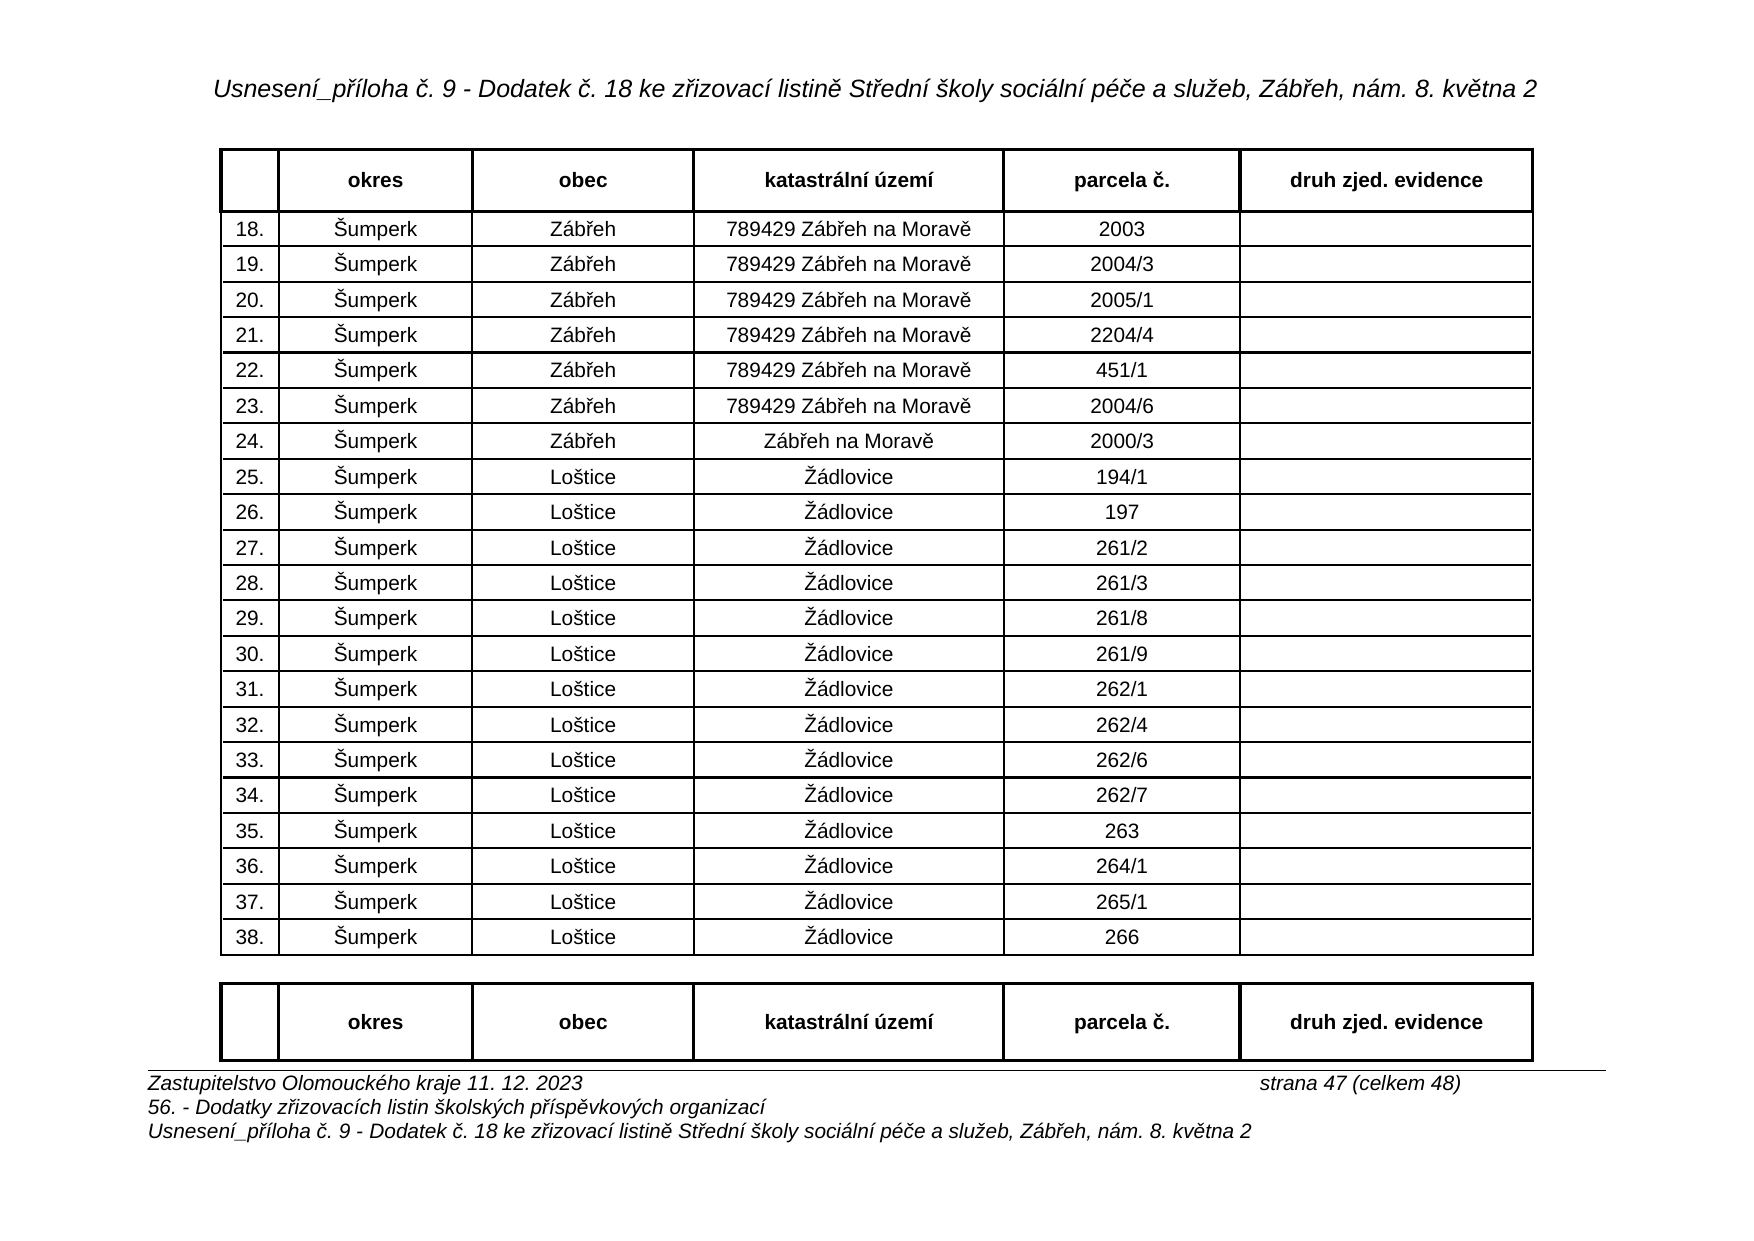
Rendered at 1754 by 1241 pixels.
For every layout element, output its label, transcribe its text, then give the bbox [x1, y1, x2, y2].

table_cell Žádlovice [695, 460, 1003, 493]
table_header katastrální území [695, 985, 1002, 1059]
table_header okres [280, 151, 471, 210]
table_cell Šumperk [280, 389, 471, 422]
table_cell Šumperk [280, 601, 471, 635]
table_cell Žádlovice [695, 814, 1003, 847]
table_cell 262/6 [1005, 743, 1239, 776]
table_cell Žádlovice [695, 779, 1003, 812]
table_cell [1241, 493, 1532, 528]
table_header druh zjed. evidence [1242, 985, 1531, 1059]
table_cell Loštice [473, 637, 693, 670]
table_cell Šumperk [280, 566, 471, 599]
table_cell [1241, 422, 1532, 458]
table_cell [1241, 635, 1532, 670]
table_cell 38. [222, 918, 278, 953]
table_cell Šumperk [280, 531, 471, 564]
table_header [223, 151, 277, 210]
table_cell 2000/3 [1005, 424, 1239, 458]
table_cell Šumperk [280, 424, 471, 458]
table_cell Loštice [473, 460, 693, 493]
table_cell Šumperk [280, 779, 471, 812]
table_cell 24. [222, 422, 278, 458]
table_cell Loštice [473, 849, 693, 883]
table_cell [1241, 670, 1532, 706]
table_cell 22. [222, 351, 278, 387]
table_cell 34. [222, 776, 278, 812]
table_cell Šumperk [280, 247, 471, 281]
table_cell Žádlovice [695, 495, 1003, 528]
table_cell 33. [222, 741, 278, 776]
table_cell 789429 Zábřeh na Moravě [695, 283, 1003, 316]
table_cell Šumperk [280, 460, 471, 493]
table_cell Loštice [473, 920, 693, 953]
table_cell Žádlovice [695, 920, 1003, 953]
table_cell Zábřeh [473, 424, 693, 458]
table_cell Šumperk [280, 283, 471, 316]
table_cell 261/3 [1005, 566, 1239, 599]
table_cell 31. [222, 670, 278, 706]
table_cell 262/7 [1005, 779, 1239, 812]
table_cell Šumperk [280, 885, 471, 918]
table_cell Šumperk [280, 354, 471, 387]
table_header okres [280, 985, 471, 1059]
table_cell 262/4 [1005, 708, 1239, 741]
table_cell Loštice [473, 495, 693, 528]
table_cell 26. [222, 493, 278, 528]
table_cell Šumperk [280, 213, 471, 245]
table_header parcela č. [1005, 985, 1238, 1059]
table_cell 789429 Zábřeh na Moravě [695, 389, 1003, 422]
table_cell 197 [1005, 495, 1239, 528]
table_cell [1241, 213, 1532, 245]
table_cell 789429 Zábřeh na Moravě [695, 247, 1003, 281]
table_cell [1241, 847, 1532, 883]
table_cell 2005/1 [1005, 283, 1239, 316]
table_cell Žádlovice [695, 637, 1003, 670]
table_cell [1241, 387, 1532, 422]
table_cell 261/2 [1005, 531, 1239, 564]
table_cell [1241, 458, 1532, 493]
table_cell 2004/3 [1005, 247, 1239, 281]
table_cell Šumperk [280, 318, 471, 351]
table_cell Šumperk [280, 637, 471, 670]
table_cell [1241, 281, 1532, 316]
table_cell Zábřeh [473, 318, 693, 351]
table_cell 29. [222, 599, 278, 635]
table_cell 451/1 [1005, 354, 1239, 387]
table_cell Loštice [473, 566, 693, 599]
table_cell Loštice [473, 885, 693, 918]
table_cell Šumperk [280, 743, 471, 776]
table_cell Loštice [473, 601, 693, 635]
table_cell Zábřeh [473, 213, 693, 245]
table_cell 19. [222, 245, 278, 281]
table_header [223, 985, 277, 1059]
table_cell [1241, 812, 1532, 847]
table_cell 2003 [1005, 213, 1239, 245]
table_cell 263 [1005, 814, 1239, 847]
table_cell 23. [222, 387, 278, 422]
table_cell Žádlovice [695, 708, 1003, 741]
table_cell [1241, 776, 1532, 812]
table_cell Zábřeh [473, 283, 693, 316]
table_cell 28. [222, 564, 278, 599]
table_cell Šumperk [280, 495, 471, 528]
table_cell Zábřeh [473, 389, 693, 422]
table_cell 30. [222, 635, 278, 670]
table_header druh zjed. evidence [1242, 151, 1531, 210]
table_cell Zábřeh [473, 354, 693, 387]
table_cell Loštice [473, 743, 693, 776]
table_cell 20. [222, 281, 278, 316]
table_cell Šumperk [280, 672, 471, 706]
table_cell Žádlovice [695, 672, 1003, 706]
table_cell Zábřeh na Moravě [695, 424, 1003, 458]
table_header obec [474, 151, 692, 210]
table_cell Žádlovice [695, 885, 1003, 918]
table_cell Loštice [473, 708, 693, 741]
table_cell Žádlovice [695, 743, 1003, 776]
table_cell 194/1 [1005, 460, 1239, 493]
table_cell [1241, 883, 1532, 918]
table_cell [1241, 529, 1532, 564]
table_cell 2204/4 [1005, 318, 1239, 351]
table_cell 32. [222, 706, 278, 741]
table_cell 2004/6 [1005, 389, 1239, 422]
table_cell [1241, 351, 1532, 387]
table_cell [1241, 706, 1532, 741]
table_cell 789429 Zábřeh na Moravě [695, 213, 1003, 245]
table_cell 264/1 [1005, 849, 1239, 883]
table_cell Žádlovice [695, 566, 1003, 599]
table_cell [1241, 918, 1532, 953]
table_cell Žádlovice [695, 601, 1003, 635]
table_cell Šumperk [280, 849, 471, 883]
table_cell 265/1 [1005, 885, 1239, 918]
table_cell Loštice [473, 672, 693, 706]
table_cell 18. [222, 213, 278, 245]
table_cell Zábřeh [473, 247, 693, 281]
table_cell Šumperk [280, 814, 471, 847]
table_cell 37. [222, 883, 278, 918]
table_cell Šumperk [280, 708, 471, 741]
table_cell [1241, 316, 1532, 351]
table_cell 262/1 [1005, 672, 1239, 706]
table_header katastrální území [695, 151, 1002, 210]
table_cell Loštice [473, 779, 693, 812]
table_cell Žádlovice [695, 531, 1003, 564]
table_cell Šumperk [280, 920, 471, 953]
table_cell 21. [222, 316, 278, 351]
table_cell 266 [1005, 920, 1239, 953]
table_cell [1241, 741, 1532, 776]
table_cell [1241, 245, 1532, 281]
table_header obec [474, 985, 692, 1059]
table_cell Žádlovice [695, 849, 1003, 883]
table_header parcela č. [1005, 151, 1238, 210]
table_cell 25. [222, 458, 278, 493]
table_cell 35. [222, 812, 278, 847]
table_cell 36. [222, 847, 278, 883]
table_cell Loštice [473, 814, 693, 847]
table_cell [1241, 564, 1532, 599]
table_cell 789429 Zábřeh na Moravě [695, 354, 1003, 387]
table_cell 261/9 [1005, 637, 1239, 670]
table_cell [1241, 599, 1532, 635]
table_cell Loštice [473, 531, 693, 564]
table_cell 27. [222, 529, 278, 564]
table_cell 261/8 [1005, 601, 1239, 635]
table_cell 789429 Zábřeh na Moravě [695, 318, 1003, 351]
